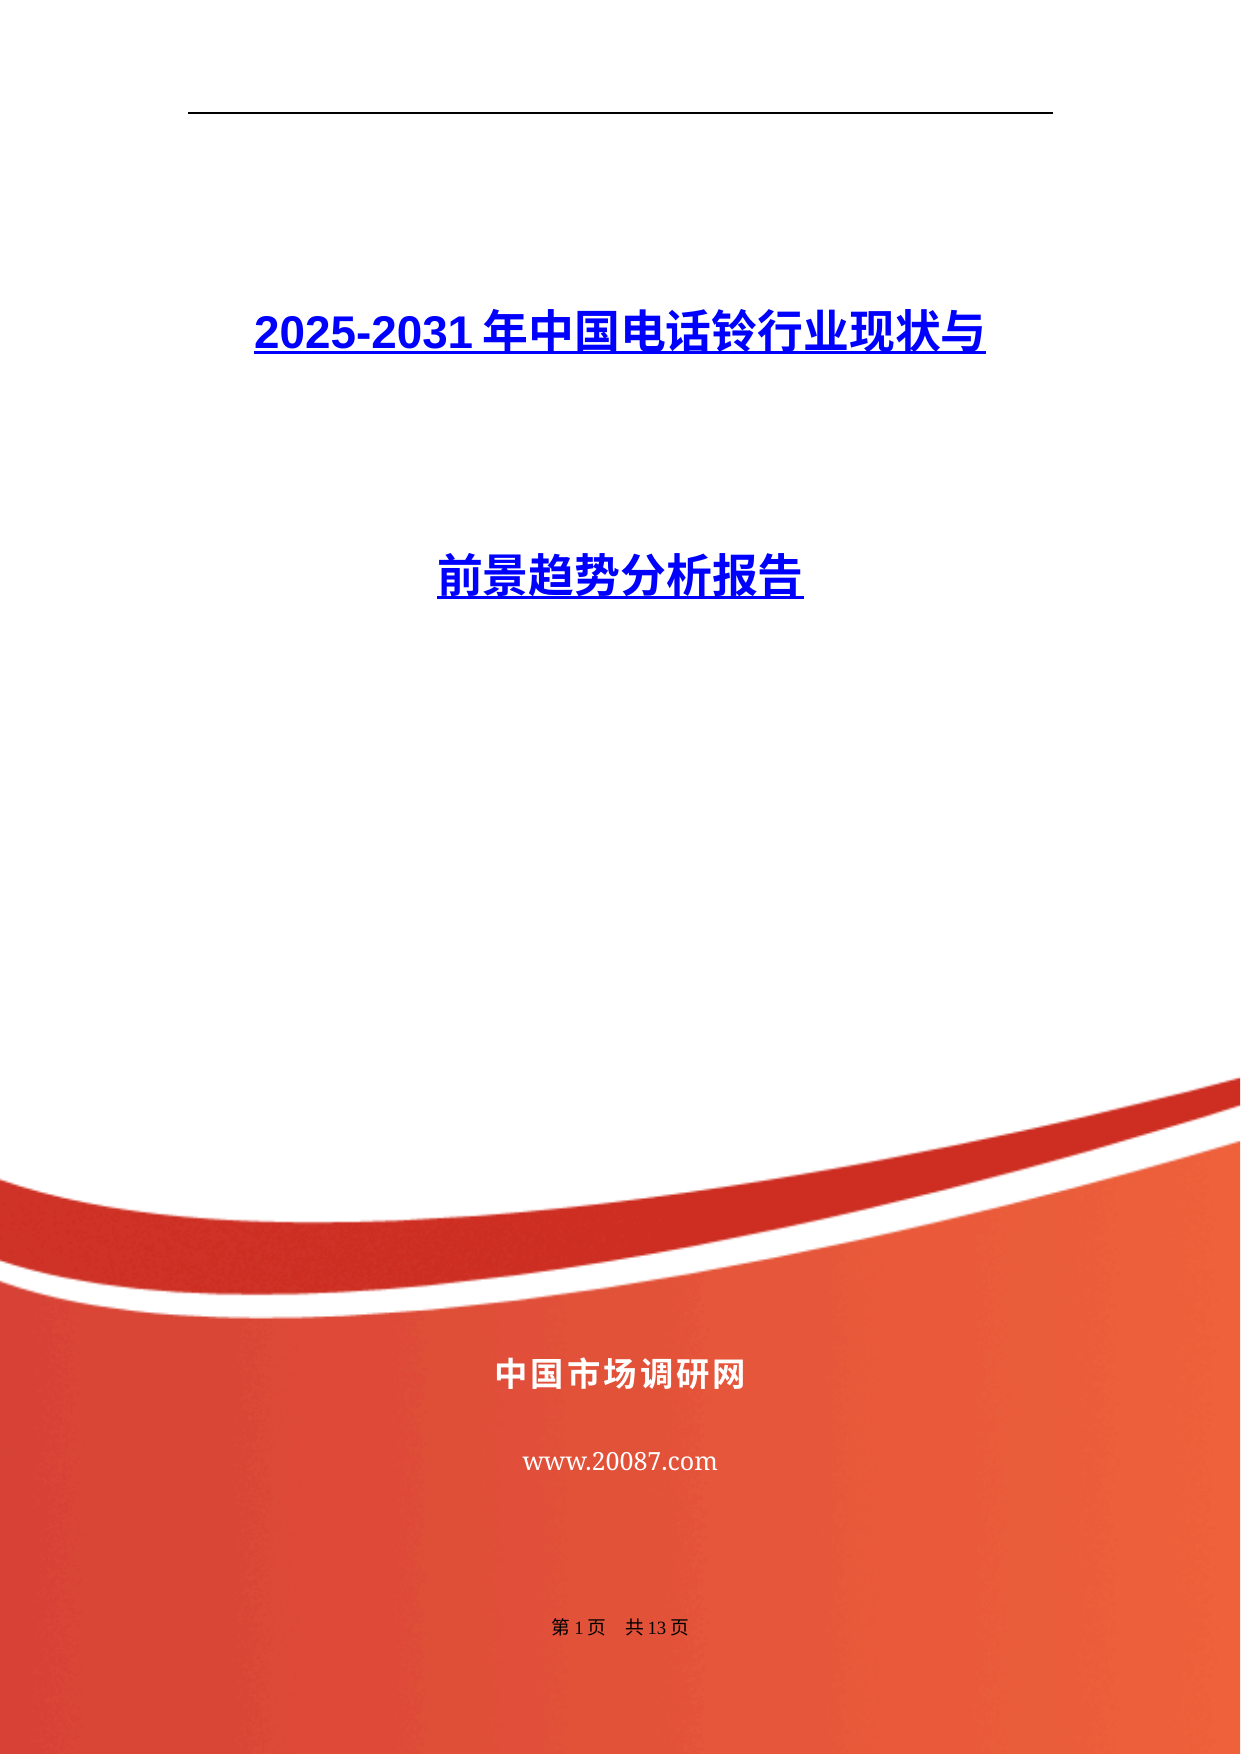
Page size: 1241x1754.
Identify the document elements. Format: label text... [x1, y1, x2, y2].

picture [0, 1006, 1241, 1754]
table_header 2025-2031年中国电话铃行业现状与前景趋势分析报告 [188, 207, 1053, 773]
subtitle 中国市场调研网 [187, 1339, 1053, 1404]
text www.20087.com [187, 1428, 1053, 1493]
